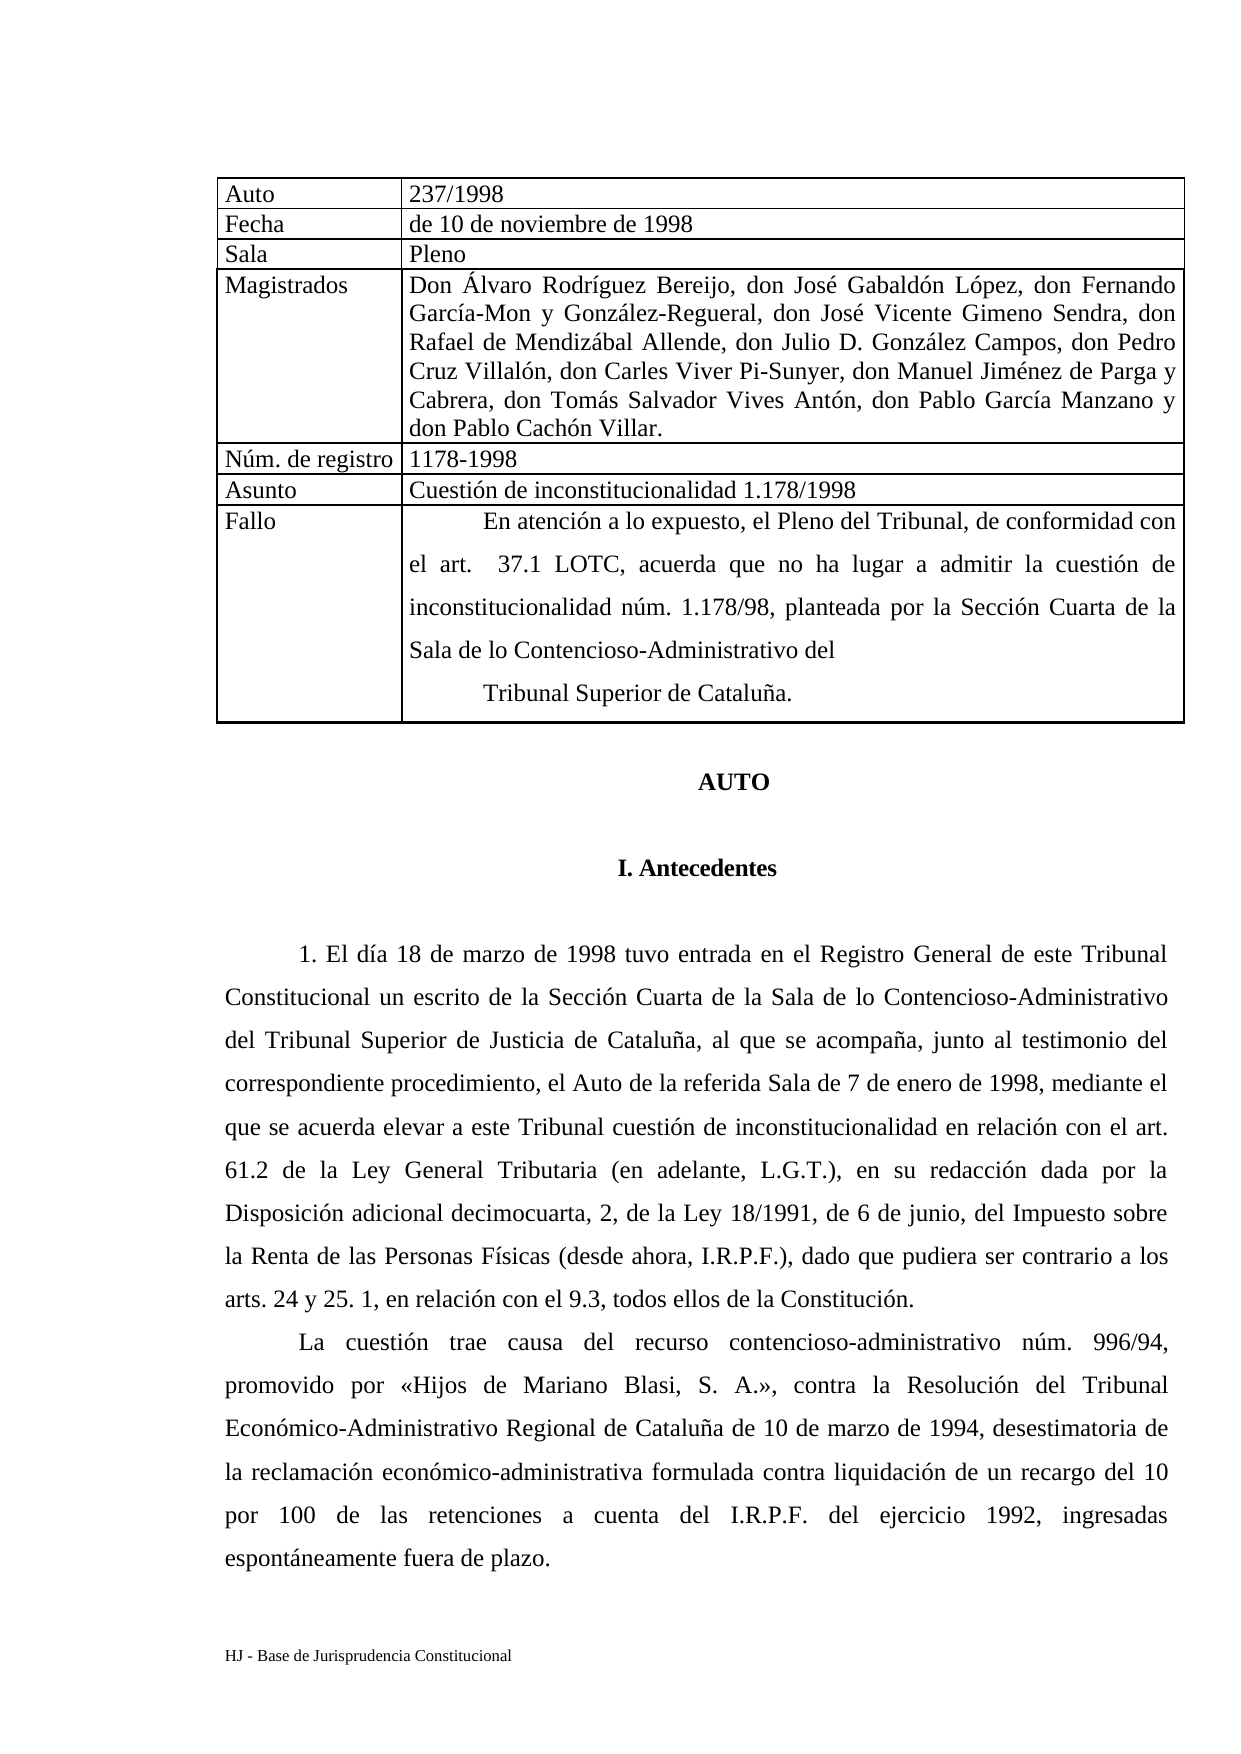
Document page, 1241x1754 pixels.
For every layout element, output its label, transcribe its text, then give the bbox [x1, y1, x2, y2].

text I. Antecedentes [224, 853, 1169, 882]
table_cell de 10 de noviembre de 1998 [402, 209, 1184, 238]
table_cell Don Álvaro Rodríguez Bereijo, don José Gabaldón López, don Fernando García-Mon y González-Regueral, don José Vicente Gimeno Sendra, don Rafael de Mendizábal Allende, don Julio D. González Campos, don Pedro Cruz Villalón, don Carles Viver Pi-Sunyer, don Manuel Jiménez de Parga y Cabrera, don Tomás Salvador Vives Antón, don Pablo García Manzano y don Pablo Cachón Villar. [403, 270, 1183, 442]
table_cell Pleno [402, 240, 1184, 268]
table_cell Cuestión de inconstitucionalidad 1.178/1998 [403, 475, 1183, 504]
table_cell Núm. de registro [218, 444, 401, 473]
text 1. El día 18 de marzo de 1998 tuvo entrada en el Registro General de este Tribunal Constitucional un escrito de la Sección Cuarta de la Sala de lo Contencioso-Administrativo del Tribunal Superior de Justicia de Cataluña, al que se acompaña, junto al testimonio del correspondiente procedimiento, el Auto de la referida Sala de 7 de enero de 1998, mediante el que se acuerda elevar a este Tribunal cuestión de inconstitucionalidad en relación con el art. 61.2 de la Ley General Tributaria (en adelante, L.G.T.), en su redacción dada por la Disposición adicional decimocuarta, 2, de la Ley 18/1991, de 6 de junio, del Impuesto sobre la Renta de las Personas Físicas (desde ahora, I.R.P.F.), dado que pudiera ser contrario a los arts. 24 y 25. 1, en relación con el 9.3, todos ellos de la Constitución. [224, 939, 1169, 1313]
table_header 237/1998 [402, 179, 1184, 207]
table_header Auto [218, 179, 401, 207]
text AUTO [224, 767, 1169, 795]
table_cell Fallo [218, 506, 401, 721]
table_cell Magistrados [218, 270, 401, 442]
table_cell Fecha [218, 209, 401, 238]
table_cell Asunto [218, 475, 401, 504]
text La cuestión trae causa del recurso contencioso-administrativo núm. 996/94, promovido por «Hijos de Mariano Blasi, S. A.», contra la Resolución del Tribunal Económico-Administrativo Regional de Cataluña de 10 de marzo de 1994, desestimatoria de la reclamación económico-administrativa formulada contra liquidación de un recargo del 10 por 100 de las retenciones a cuenta del I.R.P.F. del ejercicio 1992, ingresadas espontáneamente fuera de plazo. [224, 1327, 1169, 1572]
table_cell Sala [218, 240, 401, 268]
table_cell En atención a lo expuesto, el Pleno del Tribunal, de conformidad con el art. 37.1 LOTC, acuerda que no ha lugar a admitir la cuestión de inconstitucionalidad núm. 1.178/98, planteada por la Sección Cuarta de la Sala de lo Contencioso-Administrativo del Tribunal Superior de Cataluña. [403, 506, 1183, 721]
table_cell 1178-1998 [403, 444, 1183, 473]
